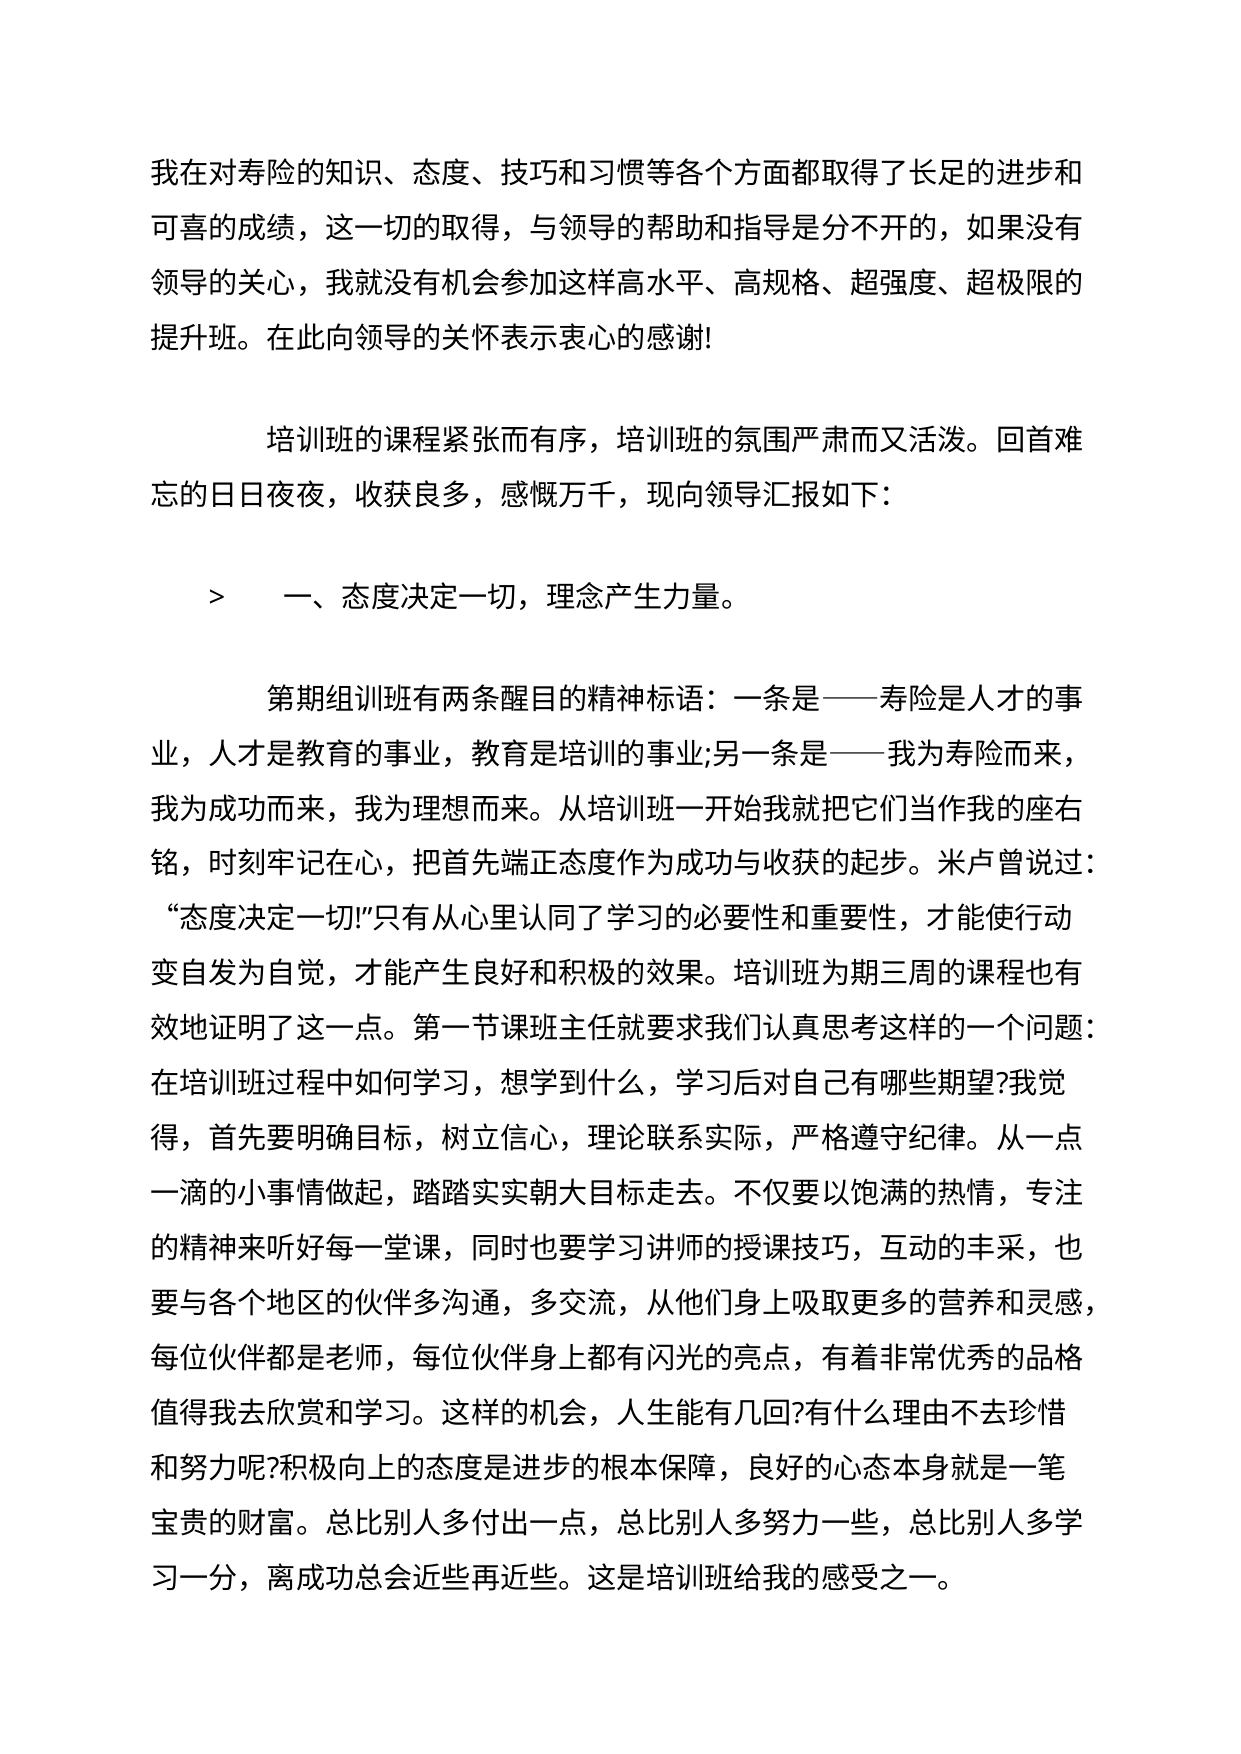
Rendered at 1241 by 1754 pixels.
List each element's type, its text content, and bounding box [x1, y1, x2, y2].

text 培训班的课程紧张而有序，培训班的氛围严肃而又活泼。回首难忘的日日夜夜，收获良多，感慨万千，现向领导汇报如下： [150, 417, 1090, 514]
text 第期组训班有两条醒目的精神标语：一条是——寿险是人才的事业，人才是教育的事业，教育是培训的事业;另一条是——我为寿险而来，我为成功而来，我为理想而来。从培训班一开始我就把它们当作我的座右铭，时刻牢记在心，把首先端正态度作为成功与收获的起步。米卢曾说过：“态度决定一切!”只有从心里认同了学习的必要性和重要性，才能使行动变自发为自觉，才能产生良好和积极的效果。培训班为期三周的课程也有效地证明了这一点。第一节课班主任就要求我们认真思考这样的一个问题：在培训班过程中如何学习，想学到什么，学习后对自己有哪些期望?我觉得，首先要明确目标，树立信心，理论联系实际，严格遵守纪律。从一点一滴的小事情做起，踏踏实实朝大目标走去。不仅要以饱满的热情，专注的精神来听好每一堂课，同时也要学习讲师的授课技巧，互动的丰采，也要与各个地区的伙伴多沟通，多交流，从他们身上吸取更多的营养和灵感，每位伙伴都是老师，每位伙伴身上都有闪光的亮点，有着非常优秀的品格值得我去欣赏和学习。这样的机会，人生能有几回?有什么理由不去珍惜和努力呢?积极向上的态度是进步的根本保障，良好的心态本身就是一笔宝贵的财富。总比别人多付出一点，总比别人多努力一些，总比别人多学习一分，离成功总会近些再近些。这是培训班给我的感受之一。 [150, 675, 1090, 1596]
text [150, 150, 1090, 357]
text > 一、态度决定一切，理念产生力量。 [150, 573, 1090, 616]
